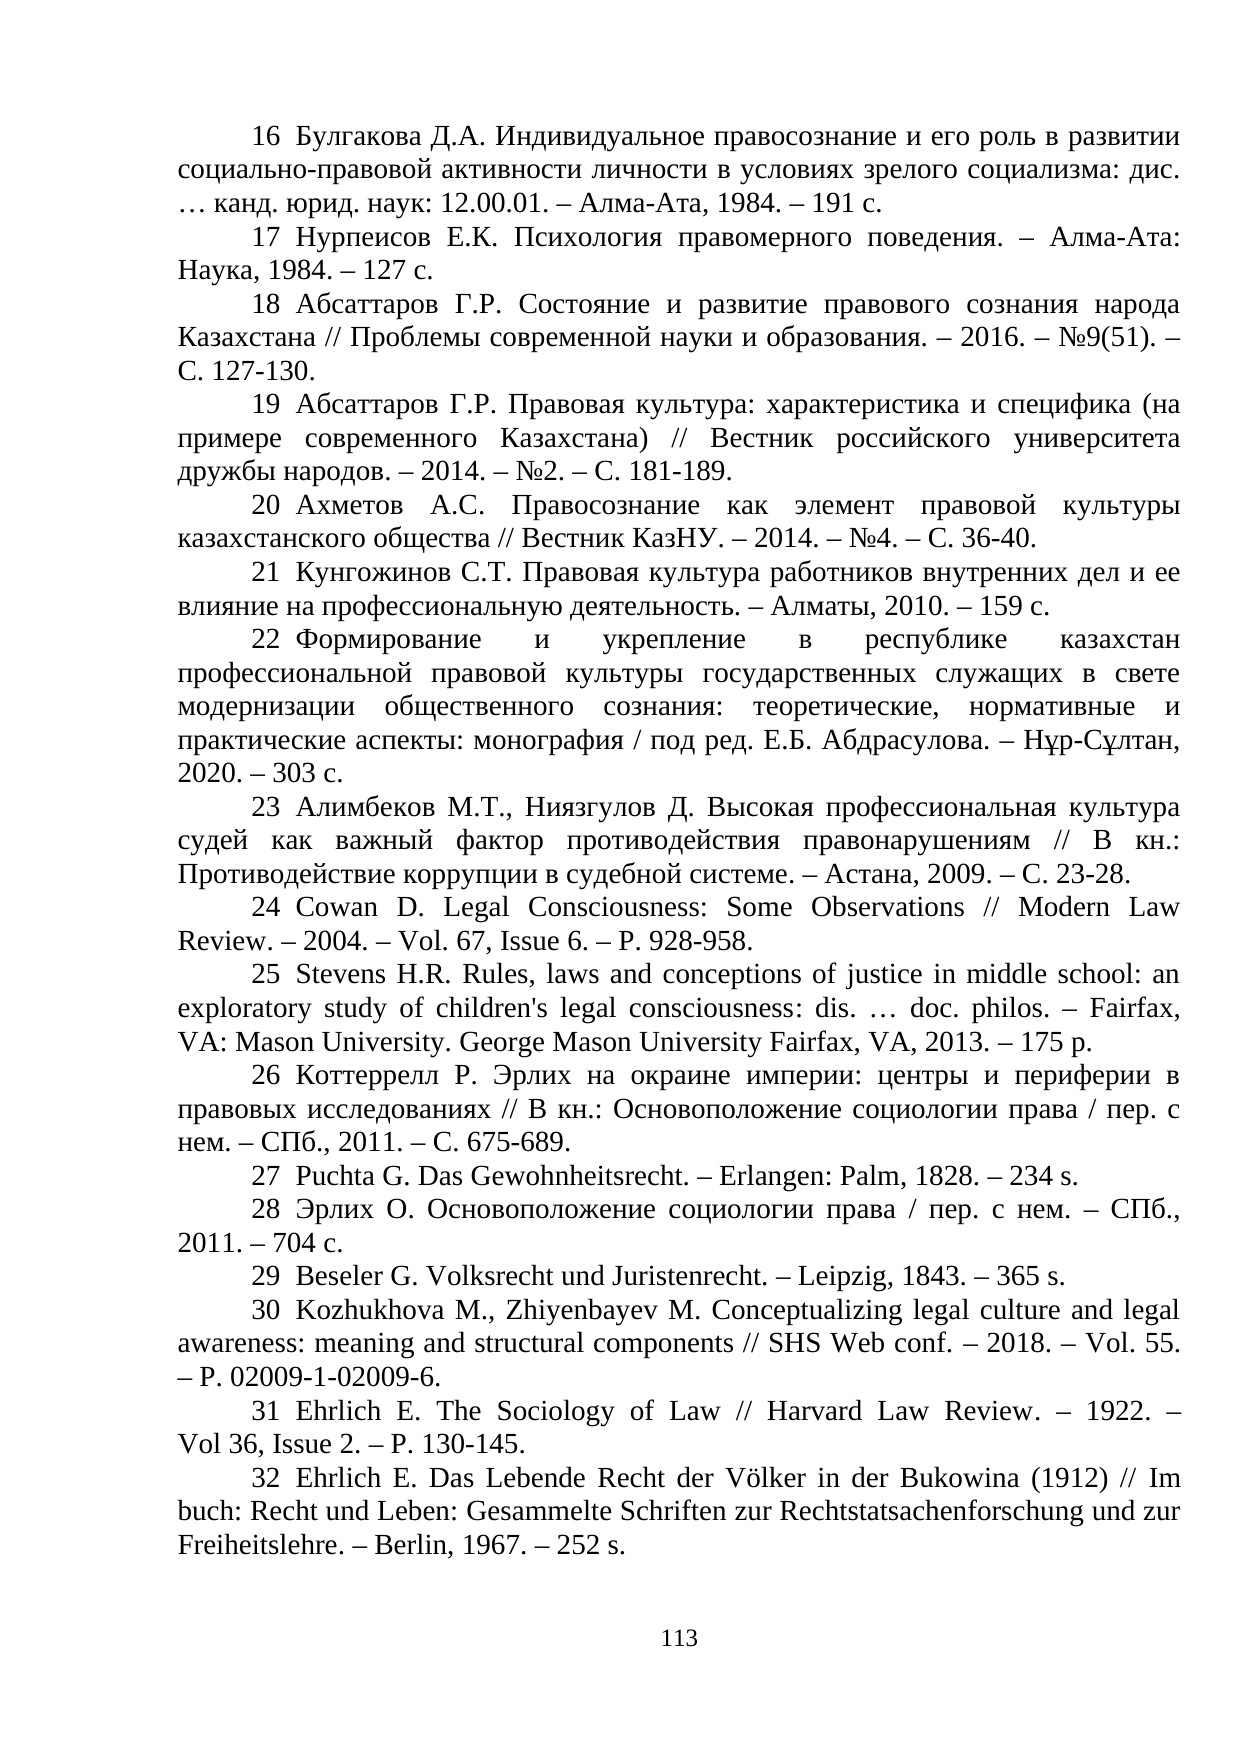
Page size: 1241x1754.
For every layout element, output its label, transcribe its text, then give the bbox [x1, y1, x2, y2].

list Ахметов А.С. Правосознание как элемент правовой культуры казахстанского общества // Вестник КазНУ. – 2014. – №4. – С. 36-40. [177, 487, 1181, 554]
list Нурпеисов Е.К. Психология правомерного поведения. – Алма-Ата: Наука, 1984. – 127 с. [177, 219, 1181, 286]
list Puchta G. Das Gewohnheitsrecht. – Erlangen: Palm, 1828. – 234 s. [177, 1158, 1181, 1191]
list Коттеррелл Р. Эрлих на окраине империи: центры и периферии в правовых исследованиях // В кн.: Основоположение социологии права / пер. с нем. – СПб., 2011. – С. 675-689. [177, 1057, 1181, 1158]
list Формирование и укрепление в республике казахстан профессиональной правовой культуры государственных служащих в свете модернизации общественного сознания: теоретические, нормативные и практические аспекты: монография / под ред. Е.Б. Абдрасулова. – Нұр-Сұлтан, 2020. – 303 с. [177, 621, 1181, 789]
list Kozhukhova M., Zhiyenbayev M. Conceptualizing legal culture and legal awareness: meaning and structural components // SHS Web conf. – 2018. – Vol. 55. – P. 02009-1-02009-6. [177, 1292, 1181, 1393]
list Эрлих О. Основоположение социологии права / пер. с нем. – СПб., 2011. – 704 с. [177, 1191, 1181, 1258]
list Cowan D. Legal Consciousness: Some Observations // Modern Law Review. – 2004. – Vol. 67, Issue 6. – P. 928-958. [177, 889, 1181, 957]
list Beseler G. Volksrecht und Juristenrecht. – Leipzig, 1843. – 365 s. [177, 1258, 1181, 1292]
list Абсаттаров Г.Р. Правовая культура: характеристика и специфика (на примере современного Казахстана) // Вестник российского университета дружбы народов. – 2014. – №2. – С. 181-189. [177, 386, 1181, 487]
list Ehrlich E. Das Lebende Recht der Völker in der Bukowina (1912) // Im buch: Recht und Leben: Gesammelte Schriften zur Rechtstatsachenforschung und zur Freiheitslehre. – Berlin, 1967. – 252 s. [177, 1460, 1181, 1560]
list Алимбеков М.Т., Ниязгулов Д. Высокая профессиональная культура судей как важный фактор противодействия правонарушениям // В кн.: Противодействие коррупции в судебной системе. – Астана, 2009. – С. 23-28. [177, 789, 1181, 889]
list Абсаттаров Г.Р. Состояние и развитие правового сознания народа Казахстана // Проблемы современной науки и образования. – 2016. – №9(51). – С. 127-130. [177, 286, 1181, 386]
list Ehrlich E. The Sociology of Law // Harvard Law Review. – 1922. – Vol 36, Issue 2. – P. 130-145. [177, 1393, 1181, 1460]
list Булгакова Д.А. Индивидуальное правосознание и его роль в развитии социально-правовой активности личности в условиях зрелого социализма: дис. … канд. юрид. наук: 12.00.01. – Алма-Ата, 1984. – 191 с. [177, 118, 1181, 219]
list Stevens H.R. Rules, laws and conceptions of justice in middle school: an exploratory study of children's legal consciousness: dis. … doc. philos. – Fairfax, VA: Mason University. George Mason University Fairfax, VA, 2013. – 175 p. [177, 957, 1181, 1057]
list Кунгожинов С.Т. Правовая культура работников внутренних дел и ее влияние на профессиональную деятельность. – Алматы, 2010. – 159 с. [177, 554, 1181, 621]
